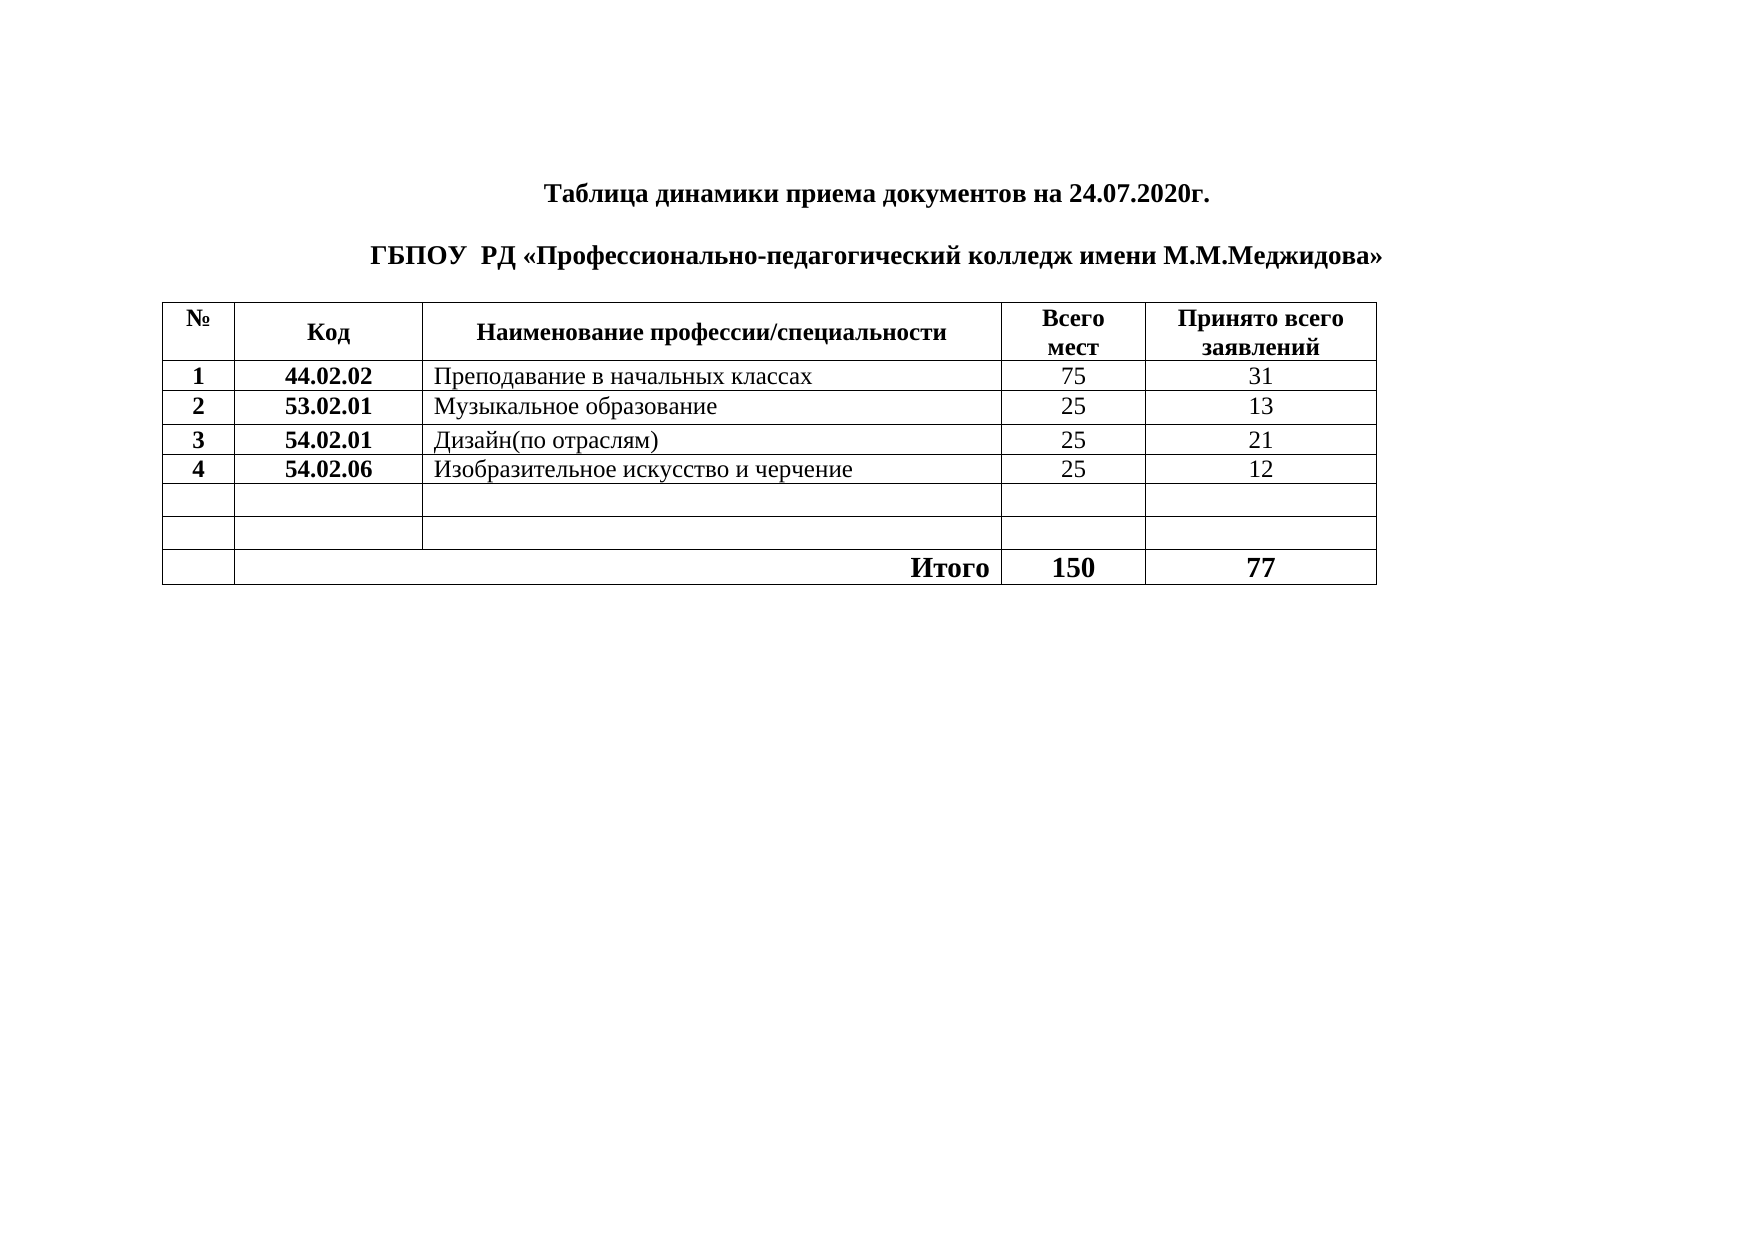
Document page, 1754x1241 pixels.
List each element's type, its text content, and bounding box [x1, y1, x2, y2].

table_header Принято всего заявлений [1146, 303, 1376, 360]
table_cell 2 [163, 391, 234, 424]
table_cell 12 [1146, 455, 1376, 483]
table_cell 21 [1146, 425, 1376, 453]
text Таблица динамики приема документов на 24.07.2020г. [118, 177, 1636, 208]
table_cell 54.02.06 [235, 455, 422, 483]
table_cell Итого [235, 550, 1001, 584]
table_cell 77 [1146, 550, 1376, 584]
table_cell 54.02.01 [235, 425, 422, 453]
table_cell 1 [163, 361, 234, 390]
table_cell [1146, 484, 1376, 516]
table_cell [163, 550, 234, 584]
table_cell [423, 517, 1001, 549]
table_cell [163, 484, 234, 516]
table_cell [1002, 484, 1145, 516]
table_header Всего мест [1002, 303, 1145, 360]
table_cell [235, 517, 422, 549]
table_cell [163, 517, 234, 549]
table_cell Дизайн(по отраслям) [423, 425, 1001, 453]
table_cell [235, 484, 422, 516]
table_cell 31 [1146, 361, 1376, 390]
table_cell Изобразительное искусство и черчение [423, 455, 1001, 483]
table_cell [423, 484, 1001, 516]
table_header Код [235, 303, 422, 360]
table_header № [163, 303, 234, 360]
table_cell 44.02.02 [235, 361, 422, 390]
table_cell 4 [163, 455, 234, 483]
table_cell 53.02.01 [235, 391, 422, 424]
table_cell Музыкальное образование [423, 391, 1001, 424]
table_cell [1002, 517, 1145, 549]
table_cell 25 [1002, 455, 1145, 483]
table_cell [1146, 517, 1376, 549]
table_cell 25 [1002, 391, 1145, 424]
text ГБПОУ РД «Профессионально-педагогический колледж имени М.М.Меджидова» [118, 239, 1636, 271]
table_header Наименование профессии/специальности [423, 303, 1001, 360]
table_cell 13 [1146, 391, 1376, 424]
table_cell 75 [1002, 361, 1145, 390]
table_cell 25 [1002, 425, 1145, 453]
table_cell 150 [1002, 550, 1145, 584]
table_cell Преподавание в начальных классах [423, 361, 1001, 390]
table_cell 3 [163, 425, 234, 453]
